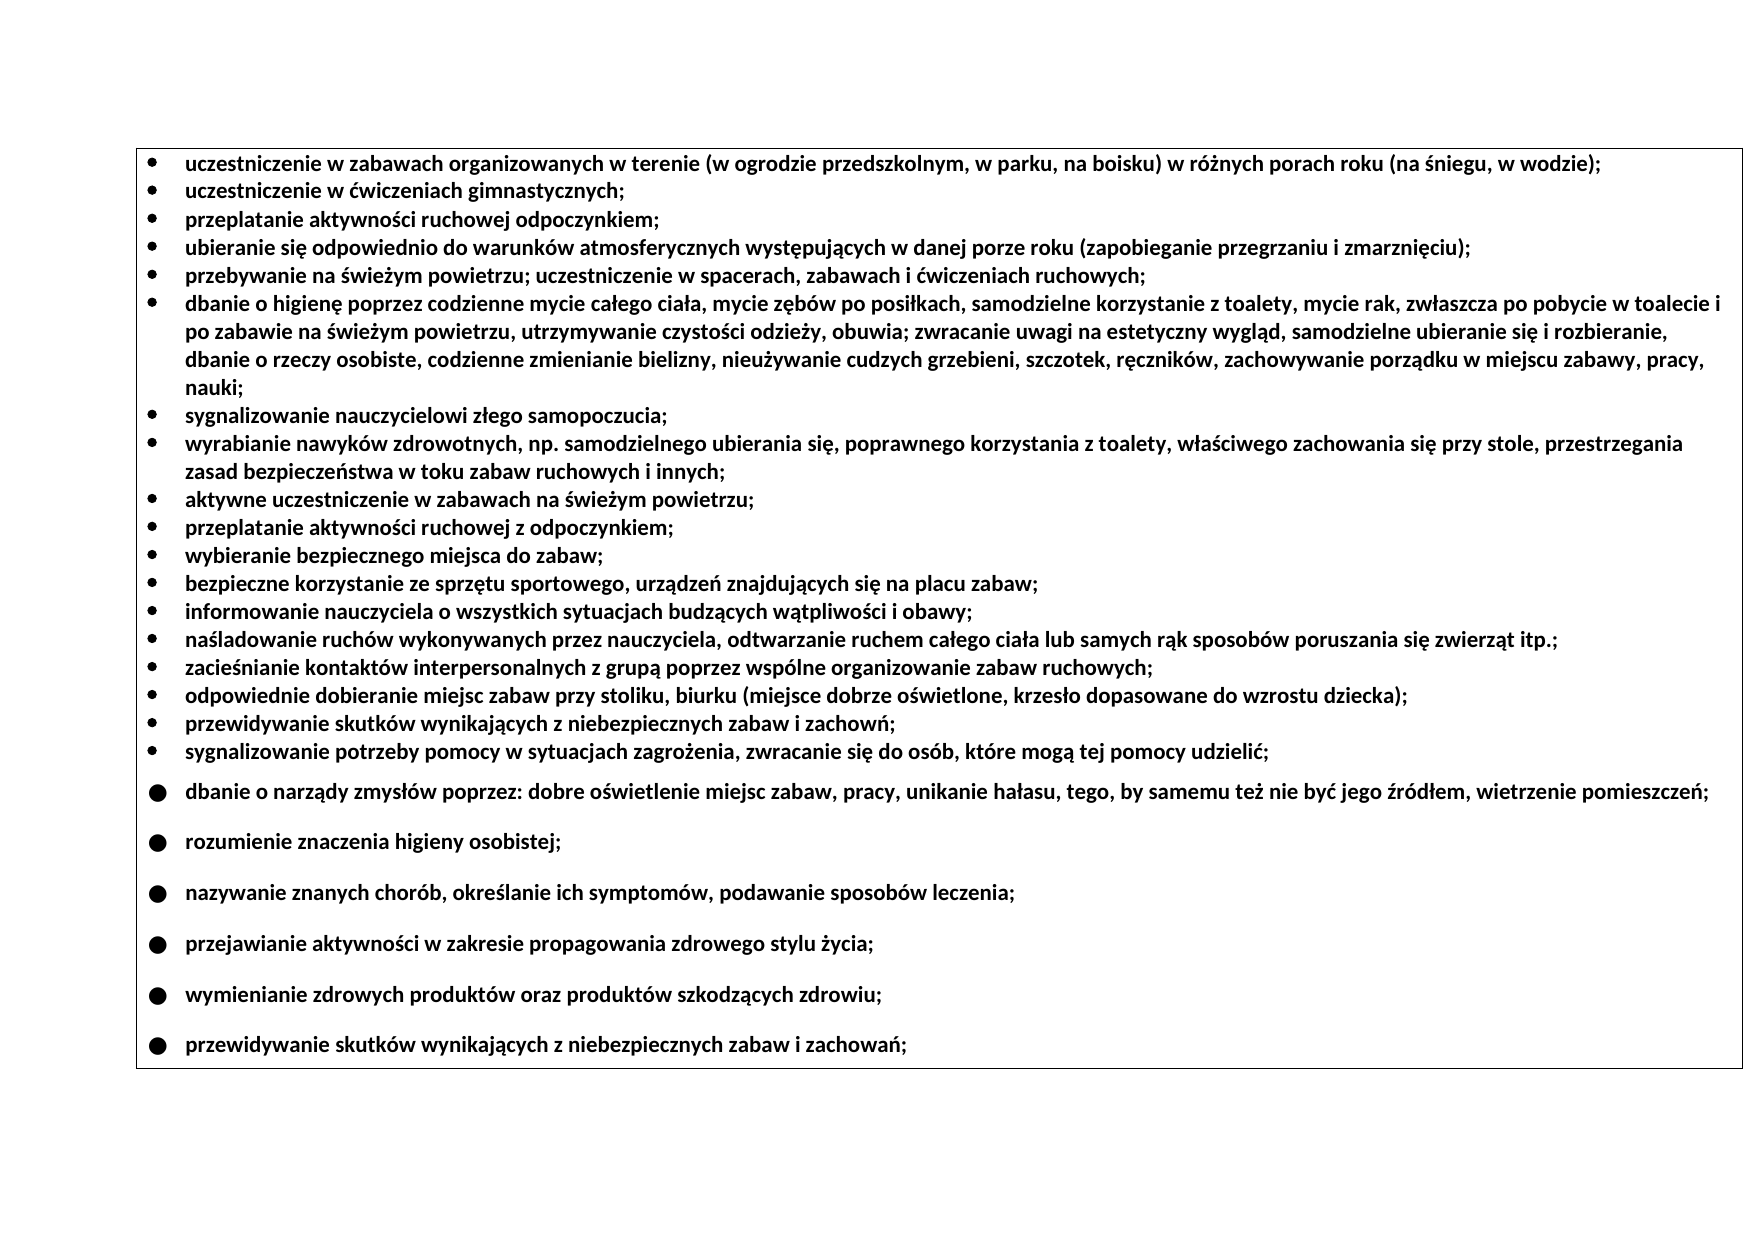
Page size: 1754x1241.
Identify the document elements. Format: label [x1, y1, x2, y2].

table_cell [137, 149, 1742, 1068]
